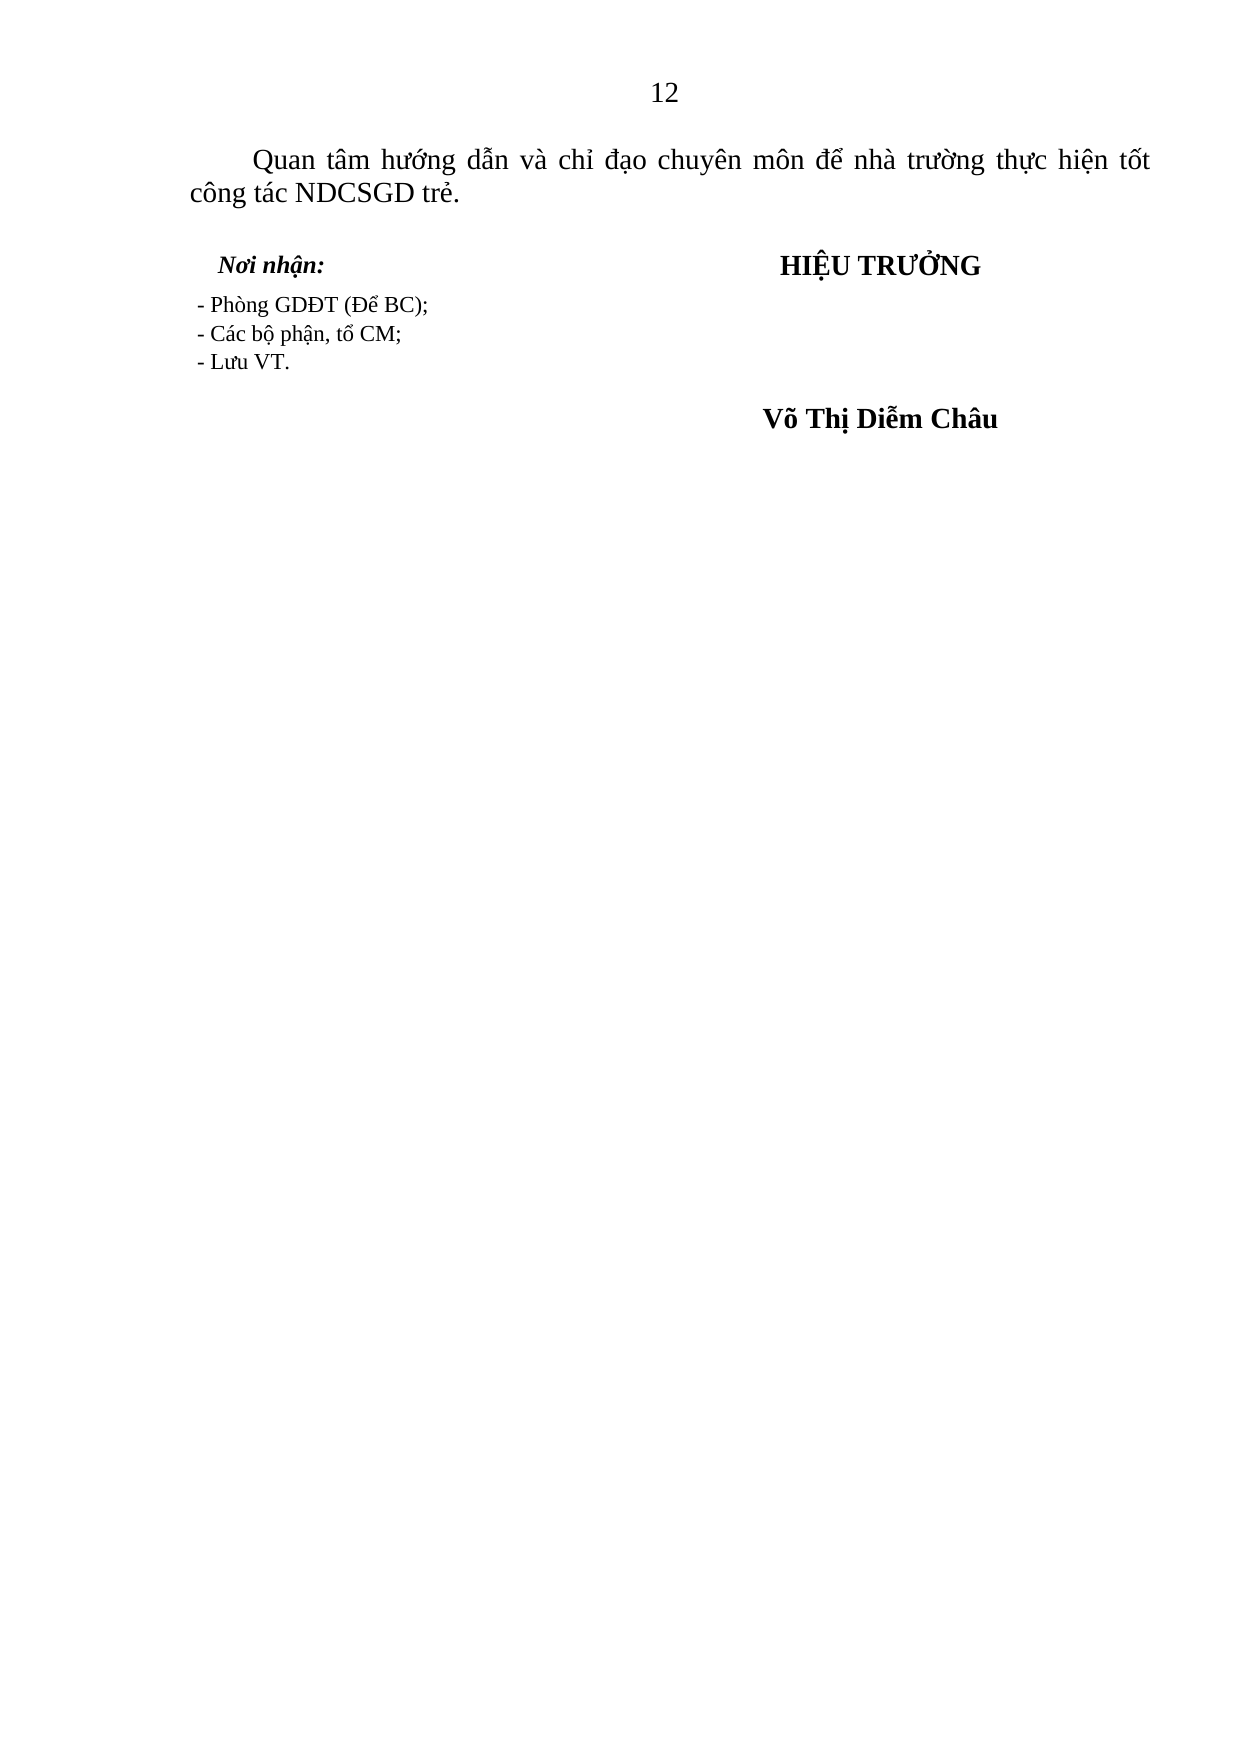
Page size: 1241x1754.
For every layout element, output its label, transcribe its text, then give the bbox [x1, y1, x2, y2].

table_header Nơi nhận: - Phòng GDĐT (Để BC); - Các bộ phận, tổ CM; - Lưu VT. [197, 251, 474, 435]
text Quan tâm hướng dẫn và chỉ đạo chuyên môn để nhà trường thực hiện tốt công tác NDCSGD trẻ. [189, 142, 1152, 209]
table_header HIỆU TRƯỞNG Võ Thị Diễm Châu [474, 251, 1129, 435]
